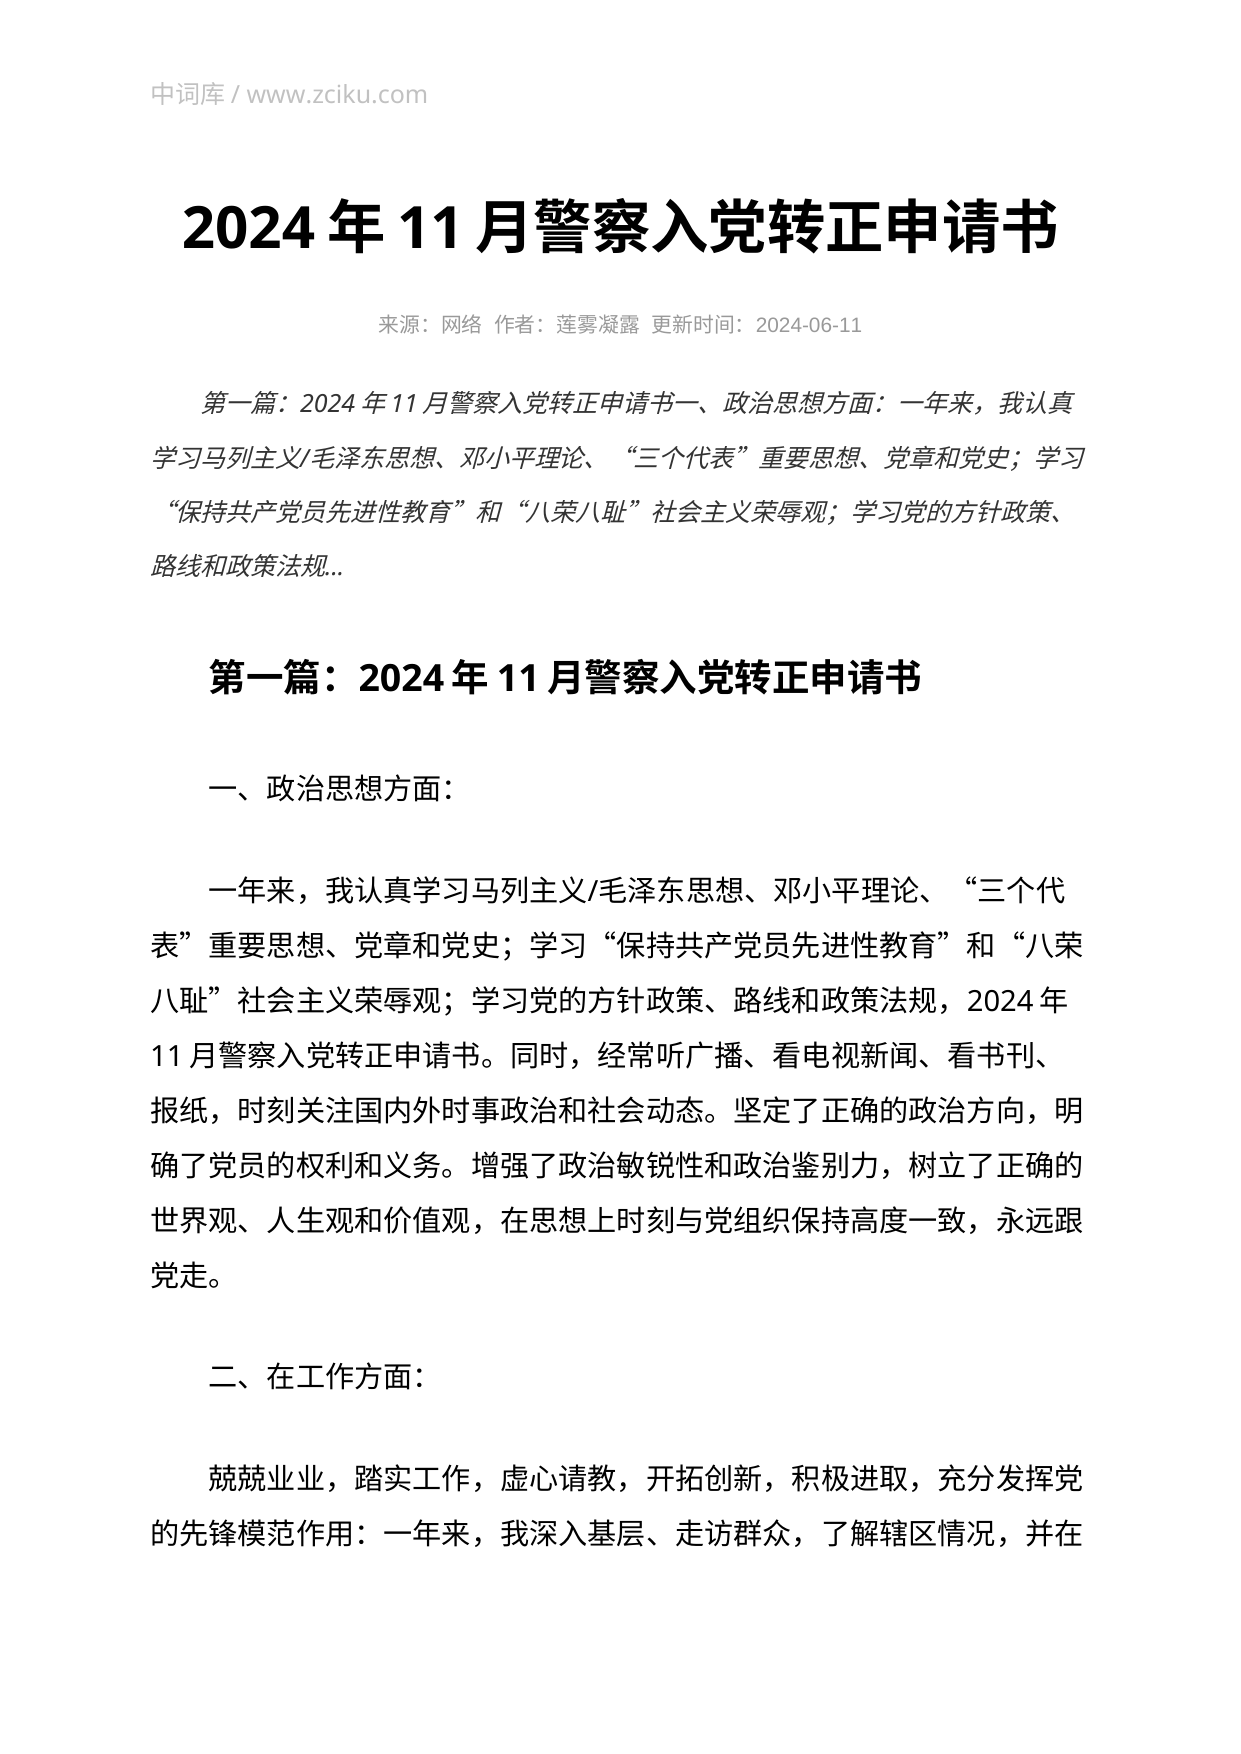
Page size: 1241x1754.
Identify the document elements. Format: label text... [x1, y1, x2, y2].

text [150, 1456, 1090, 1553]
text 一、政治思想方面： [150, 766, 1090, 808]
text 一年来，我认真学习马列主义/毛泽东思想、邓小平理论、“三个代表”重要思想、党章和党史；学习“保持共产党员先进性教育”和“八荣八耻”社会主义荣辱观；学习党的方针政策、路线和政策法规，2024年11月警察入党转正申请书。同时，经常听广播、看电视新闻、看书刊、报纸，时刻关注国内外时事政治和社会动态。坚定了正确的政治方向，明确了党员的权利和义务。增强了政治敏锐性和政治鉴别力，树立了正确的世界观、人生观和价值观，在思想上时刻与党组织保持高度一致，永远跟党走。 [150, 867, 1090, 1294]
text 第一篇：2024年11月警察入党转正申请书一、政治思想方面：一年来，我认真学习马列主义/毛泽东思想、邓小平理论、“三个代表”重要思想、党章和党史；学习“保持共产党员先进性教育”和“八荣八耻”社会主义荣辱观；学习党的方针政策、路线和政策法规... [150, 384, 1090, 583]
text 第一篇：2024年11月警察入党转正申请书 [150, 648, 1090, 703]
subtitle 2024年11月警察入党转正申请书 [150, 181, 1090, 266]
text 来源：网络 作者：莲雾凝露 更新时间：2024-06-11 [150, 313, 1090, 337]
text 二、在工作方面： [150, 1354, 1090, 1396]
